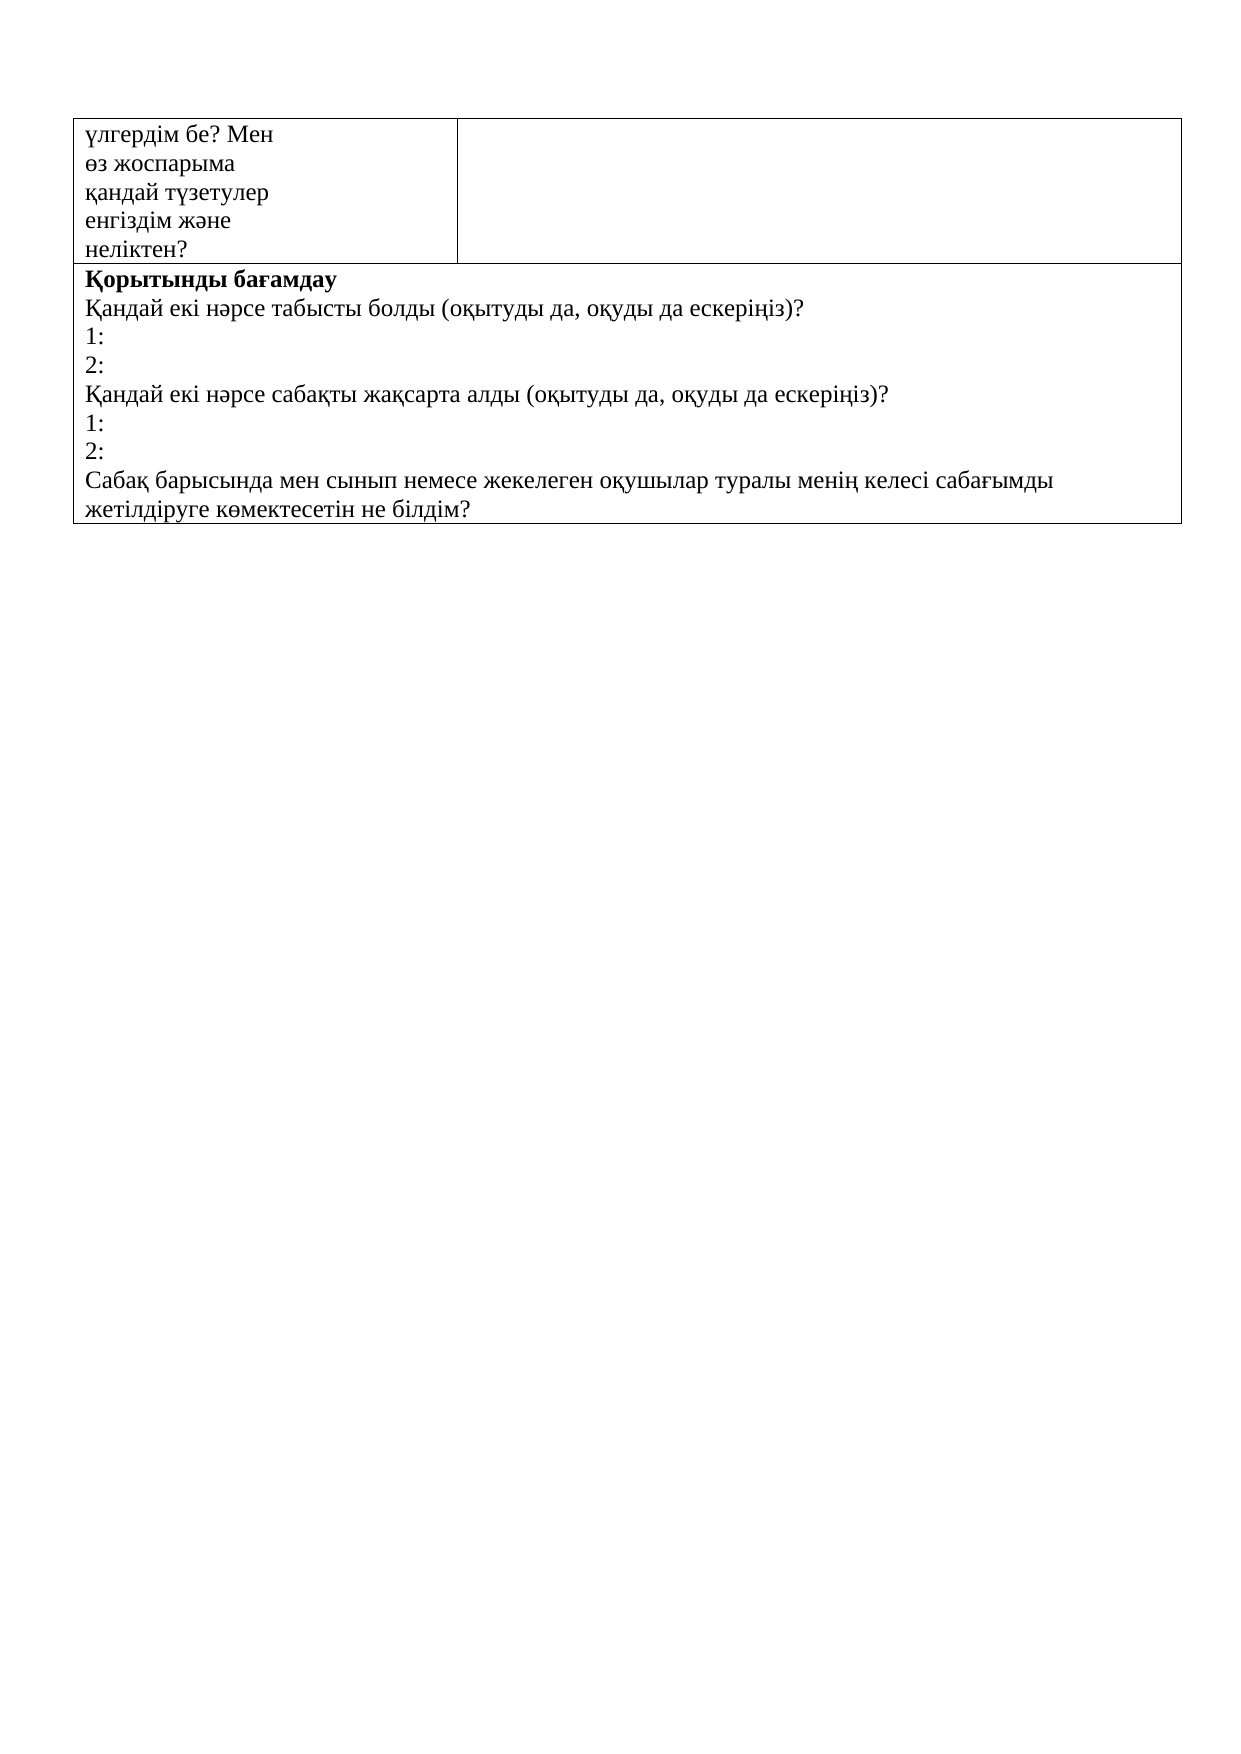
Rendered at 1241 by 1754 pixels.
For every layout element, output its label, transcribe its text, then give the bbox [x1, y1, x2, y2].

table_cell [74, 119, 457, 263]
table_cell Қорытынды бағамдау Қандай екі нəрсе табысты болды (оқытуды да, оқуды да ескеріңіз)? 1: 2: Қандай екі нəрсе сабақты жақсарта алды (оқытуды да, оқуды да ескеріңіз)? 1: 2: Сабақ барысында мен сынып немесе жекелеген оқушылар туралы менің келесі сабағымды жетілдіруге көмектесетін не білдім? [74, 264, 1181, 523]
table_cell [458, 119, 1181, 263]
